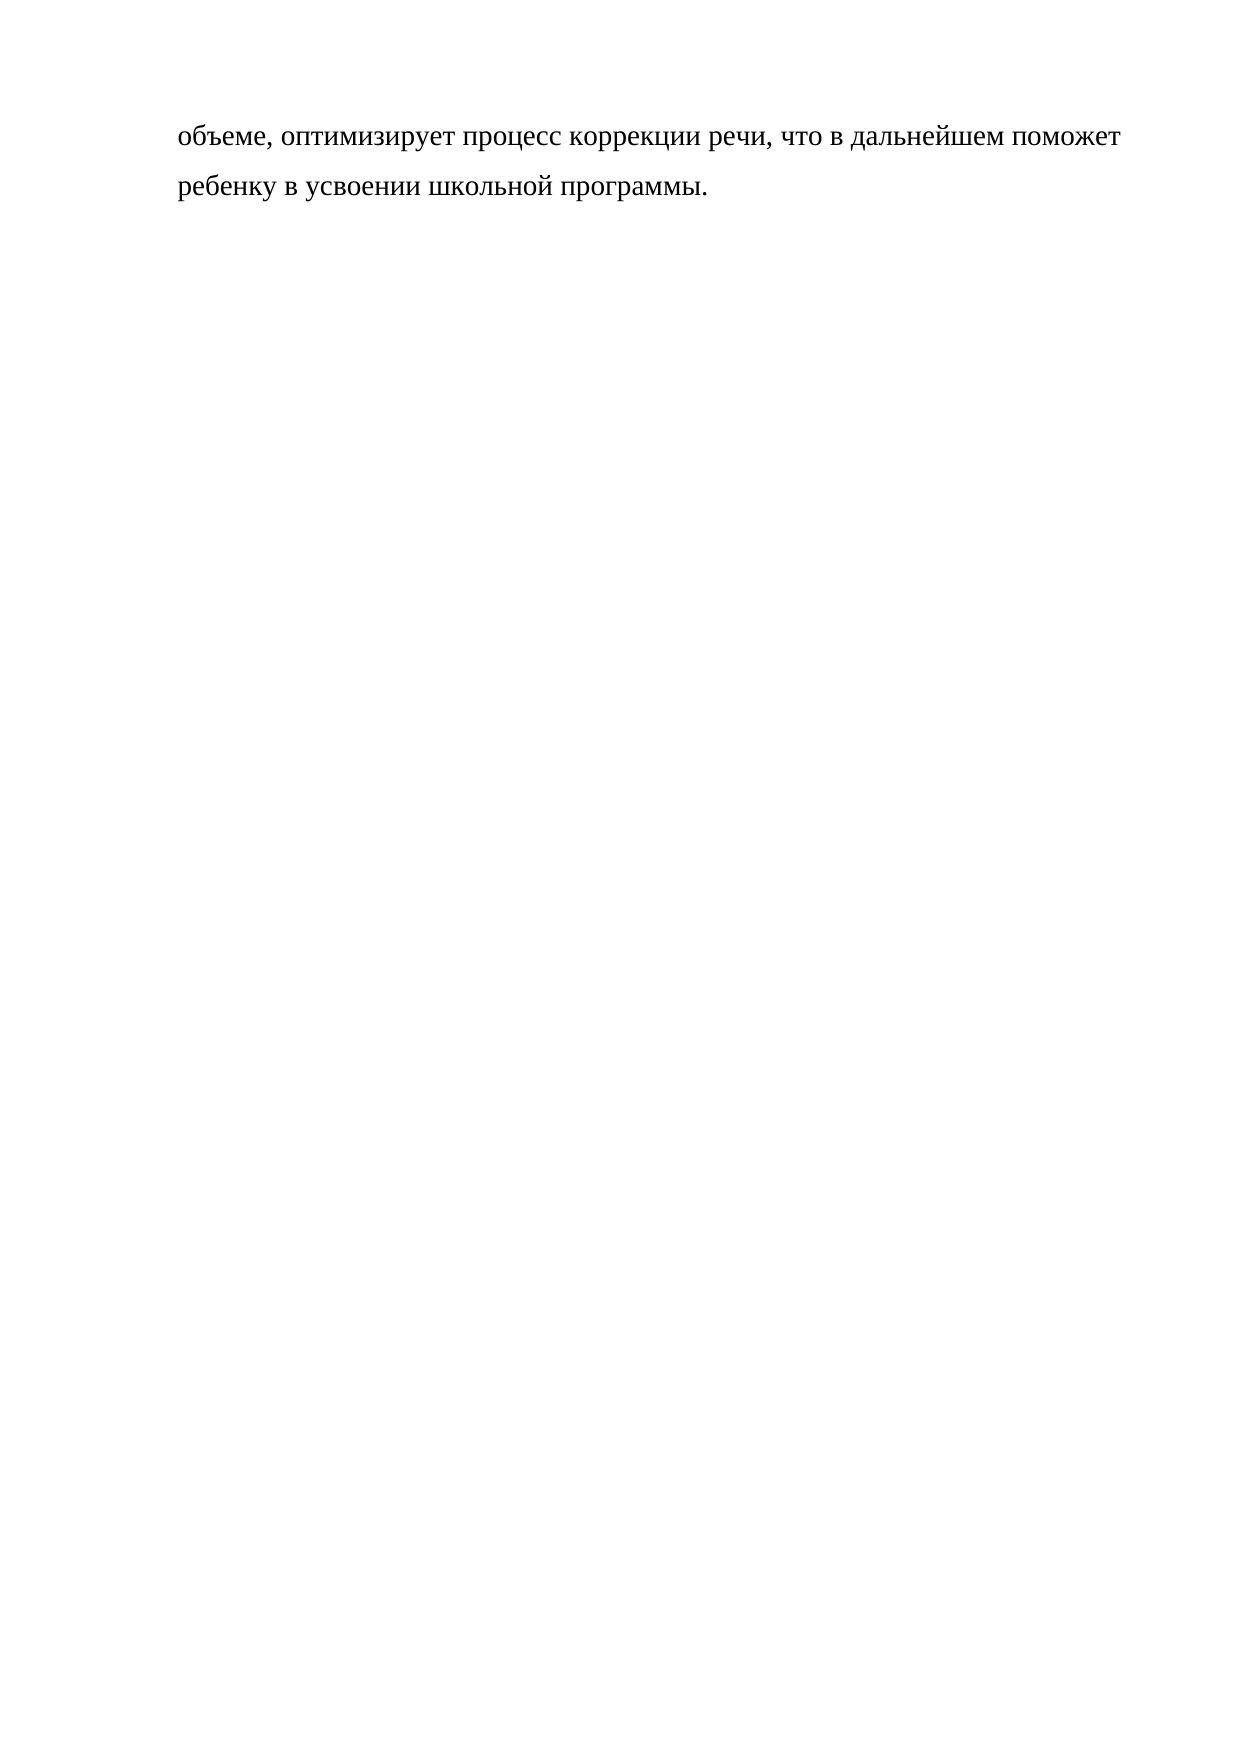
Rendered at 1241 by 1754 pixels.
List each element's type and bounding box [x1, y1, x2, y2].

text [177, 118, 1152, 202]
